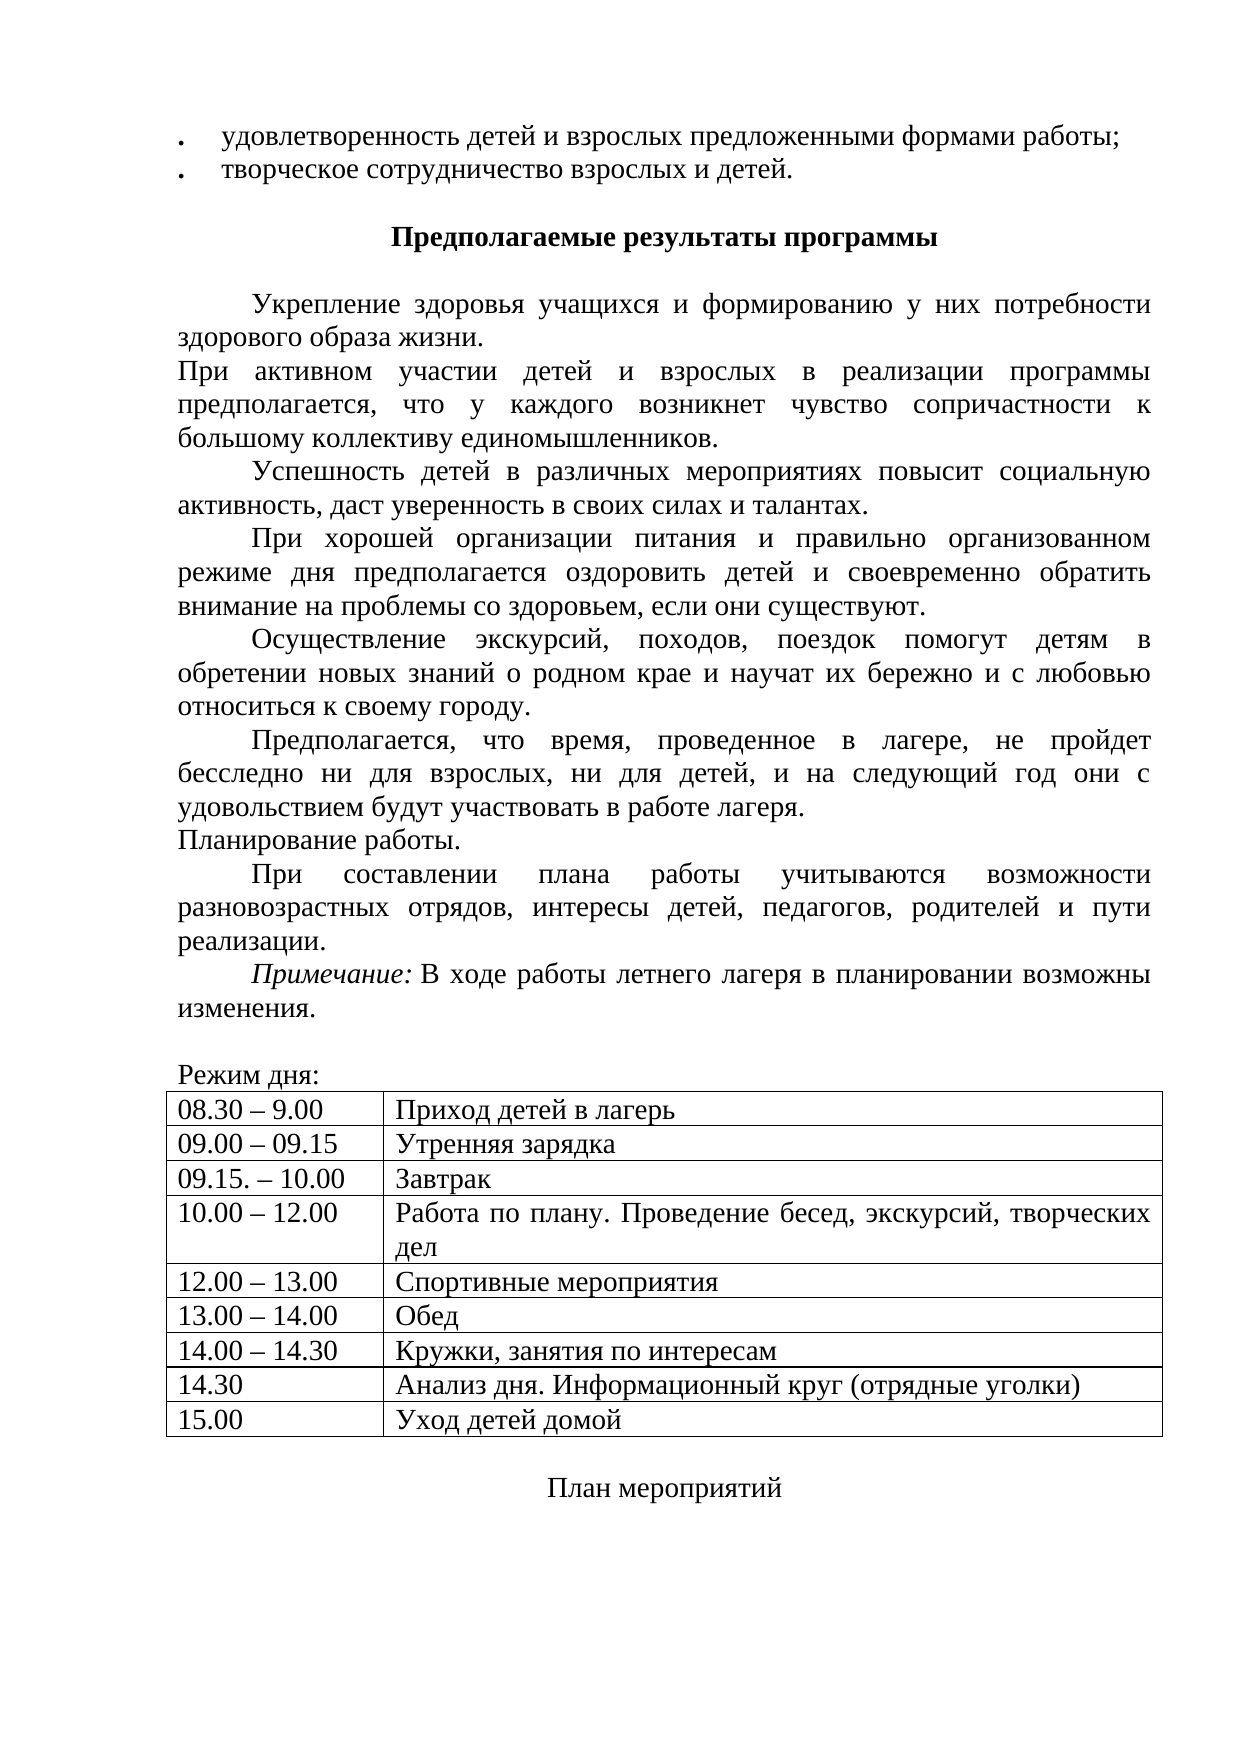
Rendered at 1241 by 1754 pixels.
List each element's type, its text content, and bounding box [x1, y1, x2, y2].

text При активном участии детей и взрослых в реализации программы предполагается, что у каждого возникнет чувство сопричастности к большому коллективу единомышленников. [177, 353, 1152, 453]
table_cell Обед [384, 1298, 1162, 1332]
table_cell Уход детей домой [384, 1402, 1162, 1436]
table_cell Спортивные мероприятия [384, 1264, 1162, 1297]
text Примечание: В ходе работы летнего лагеря в планировании возможны изменения. [177, 957, 1152, 1024]
text Осуществление экскурсий, походов, поездок помогут детям в обретении новых знаний о родном крае и научат их бережно и с любовью относиться к своему городу. [177, 621, 1152, 722]
text Предполагаемые результаты программы [177, 219, 1152, 252]
table_cell 14.30 [167, 1368, 383, 1401]
table_header 08.30 – 9.00 [167, 1092, 383, 1125]
table_cell Утренняя зарядка [384, 1126, 1162, 1160]
table_cell Работа по плану. Проведение бесед, экскурсий, творческих дел [384, 1196, 1162, 1263]
text План мероприятий [177, 1470, 1152, 1504]
table_header Приход детей в лагерь [384, 1092, 1162, 1125]
table_cell Кружки, занятия по интересам [384, 1333, 1162, 1366]
text Укрепление здоровья учащихся и формированию у них потребности здорового образа жизни. [177, 286, 1152, 353]
text При хорошей организации питания и правильно организованном режиме дня предполагается оздоровить детей и своевременно обратить внимание на проблемы со здоровьем, если они существуют. [177, 521, 1152, 621]
table_cell 14.00 – 14.30 [167, 1333, 383, 1366]
text . удовлетворенность детей и взрослых предложенными формами работы; [177, 118, 1152, 152]
text Предполагается, что время, проведенное в лагере, не пройдет бесследно ни для взрослых, ни для детей, и на следующий год они с удовольствием будут участвовать в работе лагеря. [177, 722, 1152, 822]
table_cell 09.15. – 10.00 [167, 1161, 383, 1194]
table_cell Анализ дня. Информационный круг (отрядные уголки) [384, 1368, 1162, 1401]
text Успешность детей в различных мероприятиях повысит социальную активность, даст уверенность в своих силах и талантах. [177, 453, 1152, 521]
table_cell Завтрак [384, 1161, 1162, 1194]
table_cell 10.00 – 12.00 [167, 1196, 383, 1263]
text Режим дня: [177, 1057, 1152, 1091]
table_cell 13.00 – 14.00 [167, 1298, 383, 1332]
table_cell 15.00 [167, 1402, 383, 1436]
text Планирование работы. [177, 822, 1152, 856]
text При составлении плана работы учитываются возможности разновозрастных отрядов, интересы детей, педагогов, родителей и пути реализации. [177, 856, 1152, 957]
table_cell 09.00 – 09.15 [167, 1126, 383, 1160]
table_cell 12.00 – 13.00 [167, 1264, 383, 1297]
text . творческое сотрудничество взрослых и детей. [177, 152, 1152, 185]
